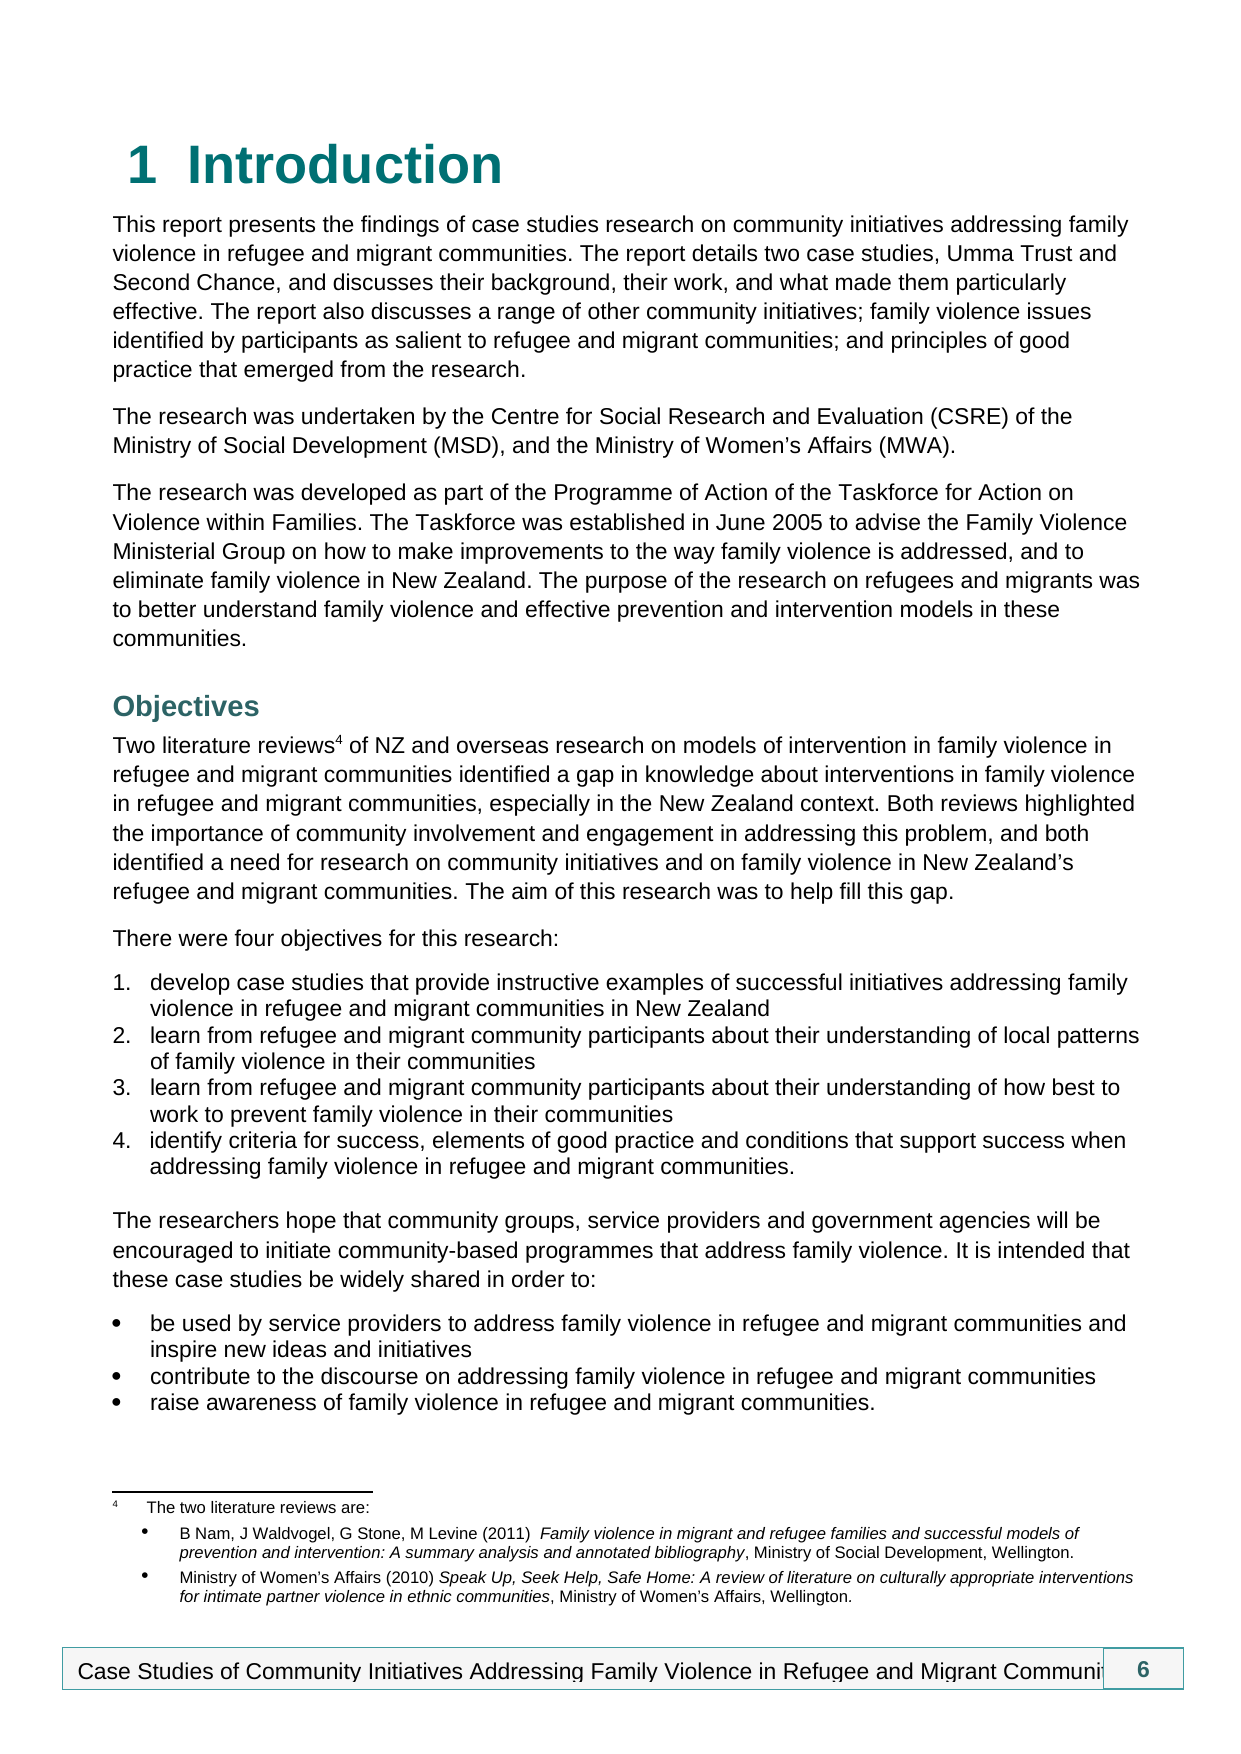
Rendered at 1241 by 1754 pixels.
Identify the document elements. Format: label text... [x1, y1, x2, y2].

subtitle Objectives [112, 689, 1152, 723]
list contribute to the discourse on addressing family violence in refugee and migrant communities [112, 1363, 1152, 1389]
text Two literature reviews of NZ and overseas research on models of intervention in family violence in refugee and migrant communities identified a gap in knowledge about interventions in family violence in refugee and migrant communities, especially in the context. Both reviews highlighted the importance of community involvement and engagement in addressing this problem, and both identified a need for research on community initiatives and on family violence in ’s refugee and migrant communities. The aim of this research was to help fill this gap. [112, 729, 1152, 904]
list identify criteria for success, elements of good practice and conditions that support success when addressing family violence in refugee and migrant communities. [112, 1127, 1152, 1180]
list learn from refugee and migrant community participants about their understanding of local patterns of family violence in their communities [112, 1022, 1152, 1074]
text The researchers hope that community groups, service providers and government agencies will be encouraged to initiate community-based programmes that address family violence. It is intended that these case studies be widely shared in order to: [112, 1205, 1152, 1292]
text The research was developed as part of the Programme of Action of the Taskforce for Action on Violence within Families. The Taskforce was established in June 2005 to advise the Family Violence Ministerial Group on how to make improvements to the way family violence is addressed, and to eliminate family violence in . The purpose of the research on refugees and migrants was to better understand family violence and effective prevention and intervention models in these communities. [112, 477, 1152, 652]
list raise awareness of family violence in refugee and migrant communities. [112, 1389, 1152, 1415]
subtitle 1 Introduction [112, 133, 1152, 195]
text The research was undertaken by the Centre for Social Research and Evaluation (CSRE) of the Ministry of Social Development (MSD), and the Ministry of Women’s Affairs (MWA). [112, 401, 1152, 459]
list develop case studies that provide instructive examples of successful initiatives addressing family violence in refugee and migrant communities in [112, 969, 1152, 1022]
text There were four objectives for this research: [112, 922, 1152, 951]
text This report presents the findings of case studies research on community initiatives addressing family violence in refugee and migrant communities. The report details two case studies, Umma Trust and Second Chance, and discusses their background, their work, and what made them particularly effective. The report also discusses a range of other community initiatives; family violence issues identified by participants as salient to refugee and migrant communities; and principles of good practice that emerged from the research. [112, 208, 1152, 383]
list be used by service providers to address family violence in refugee and migrant communities and inspire new ideas and initiatives [112, 1310, 1152, 1363]
list learn from refugee and migrant community participants about their understanding of how best to work to prevent family violence in their communities [112, 1074, 1152, 1127]
